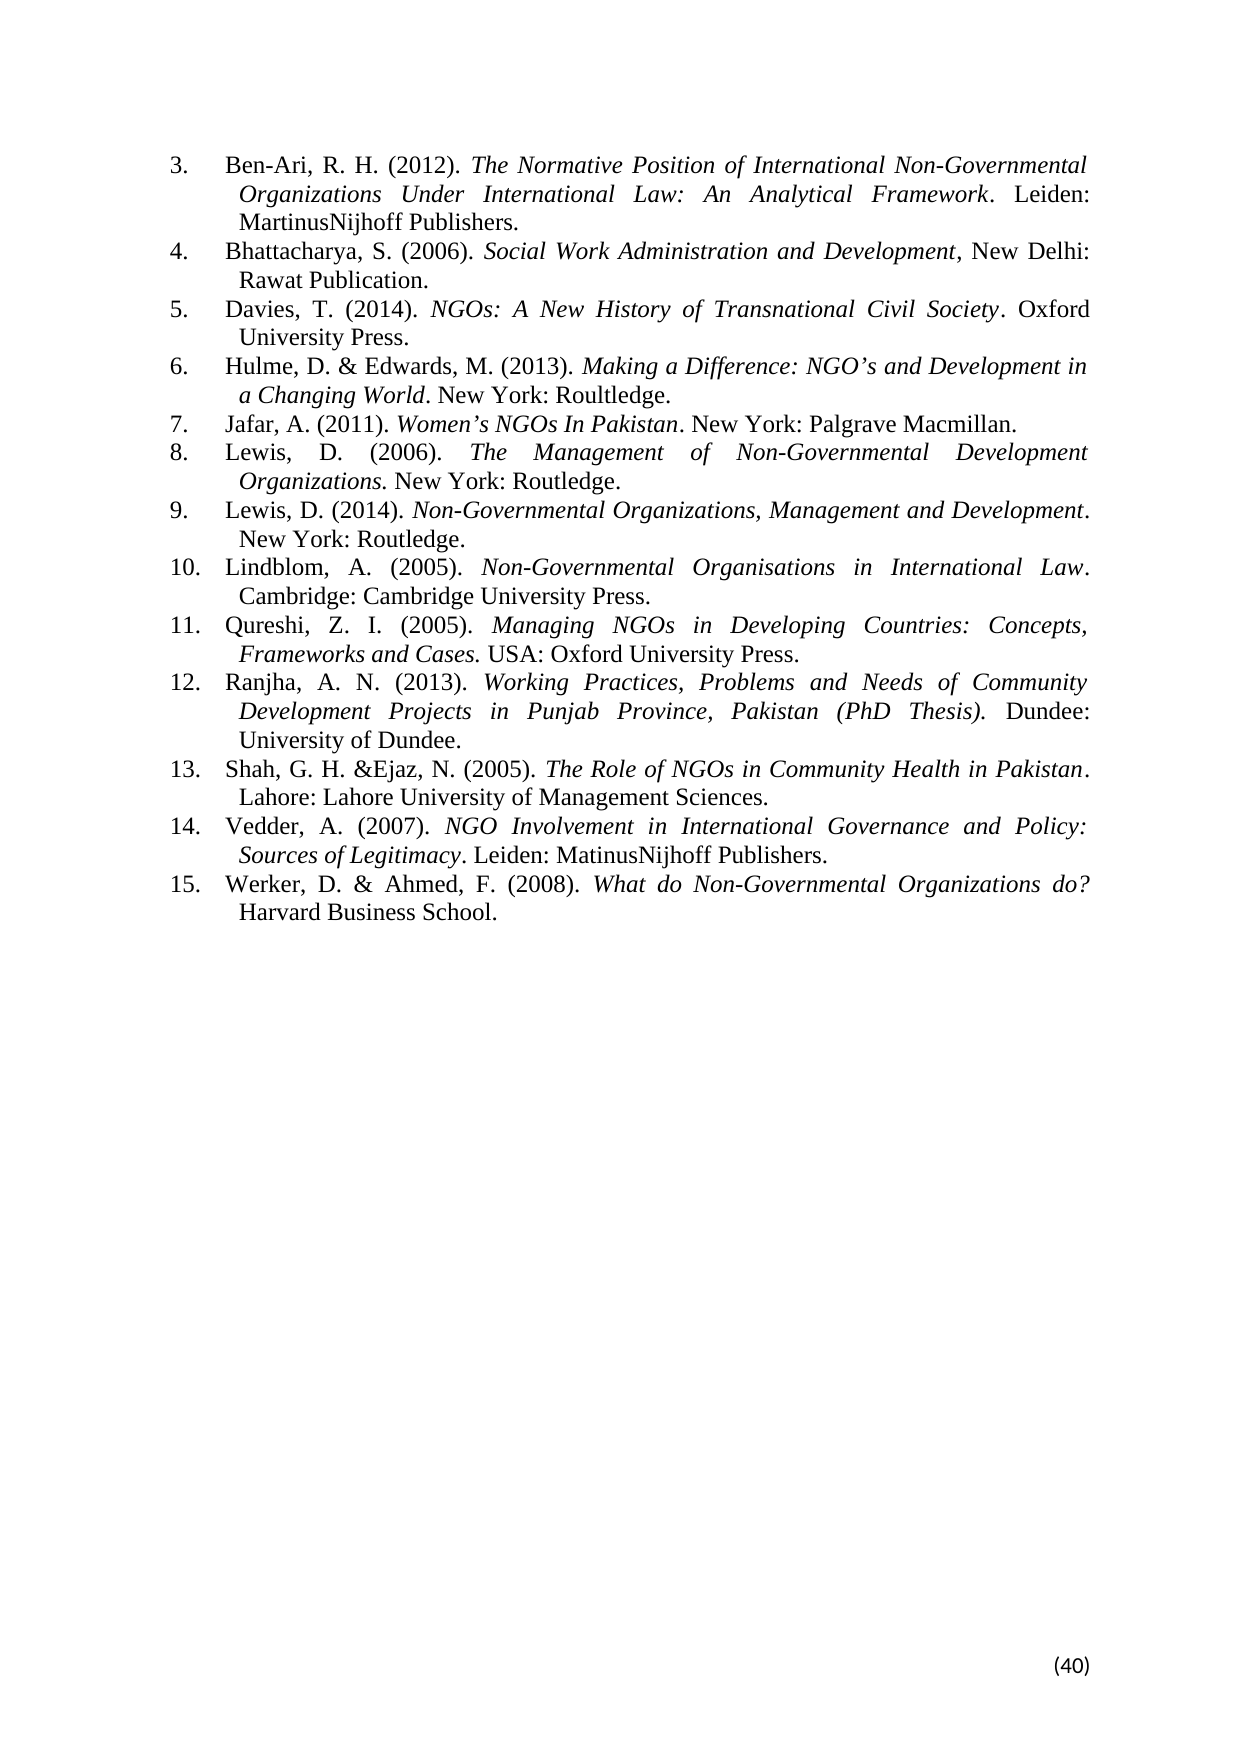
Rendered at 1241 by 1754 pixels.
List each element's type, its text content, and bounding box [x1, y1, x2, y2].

list Vedder, A. (2007). NGO Involvement in International Governance and Policy: Sources of Legitimacy. Leiden: MatinusNijhoff Publishers. [169, 811, 1090, 869]
list Ranjha, A. N. (2013). Working Practices, Problems and Needs of Community Development Projects in Punjab Province, Pakistan (PhD Thesis). Dundee: University of Dundee. [169, 667, 1090, 754]
list Hulme, D. & Edwards, M. (2013). Making a Difference: NGO’s and Development in a Changing World. New York: Roultledge. [169, 351, 1090, 409]
list Werker, D. & Ahmed, F. (2008). What do Non-Governmental Organizations do? Harvard Business School. [169, 869, 1090, 926]
list Bhattacharya, S. (2006). Social Work Administration and Development, New Delhi: Rawat Publication. [169, 236, 1090, 294]
list Lewis, D. (2014). Non-Governmental Organizations, Management and Development. New York: Routledge. [169, 495, 1090, 552]
list Lewis, D. (2006). The Management of Non-Governmental Development Organizations. New York: Routledge. [169, 437, 1090, 495]
list Ben-Ari, R. H. (2012). The Normative Position of International Non-Governmental Organizations Under International Law: An Analytical Framework. Leiden: MartinusNijhoff Publishers. [169, 150, 1090, 236]
list Jafar, A. (2011). Women’s NGOs In Pakistan. New York: Palgrave Macmillan. [169, 409, 1090, 437]
list Shah, G. H. &Ejaz, N. (2005). The Role of NGOs in Community Health in Pakistan. Lahore: Lahore University of Management Sciences. [169, 754, 1090, 811]
list Qureshi, Z. I. (2005). Managing NGOs in Developing Countries: Concepts, Frameworks and Cases. USA: Oxford University Press. [169, 610, 1090, 667]
list Lindblom, A. (2005). Non-Governmental Organisations in International Law. Cambridge: Cambridge University Press. [169, 552, 1090, 610]
list Davies, T. (2014). NGOs: A New History of Transnational Civil Society. Oxford University Press. [169, 294, 1090, 351]
